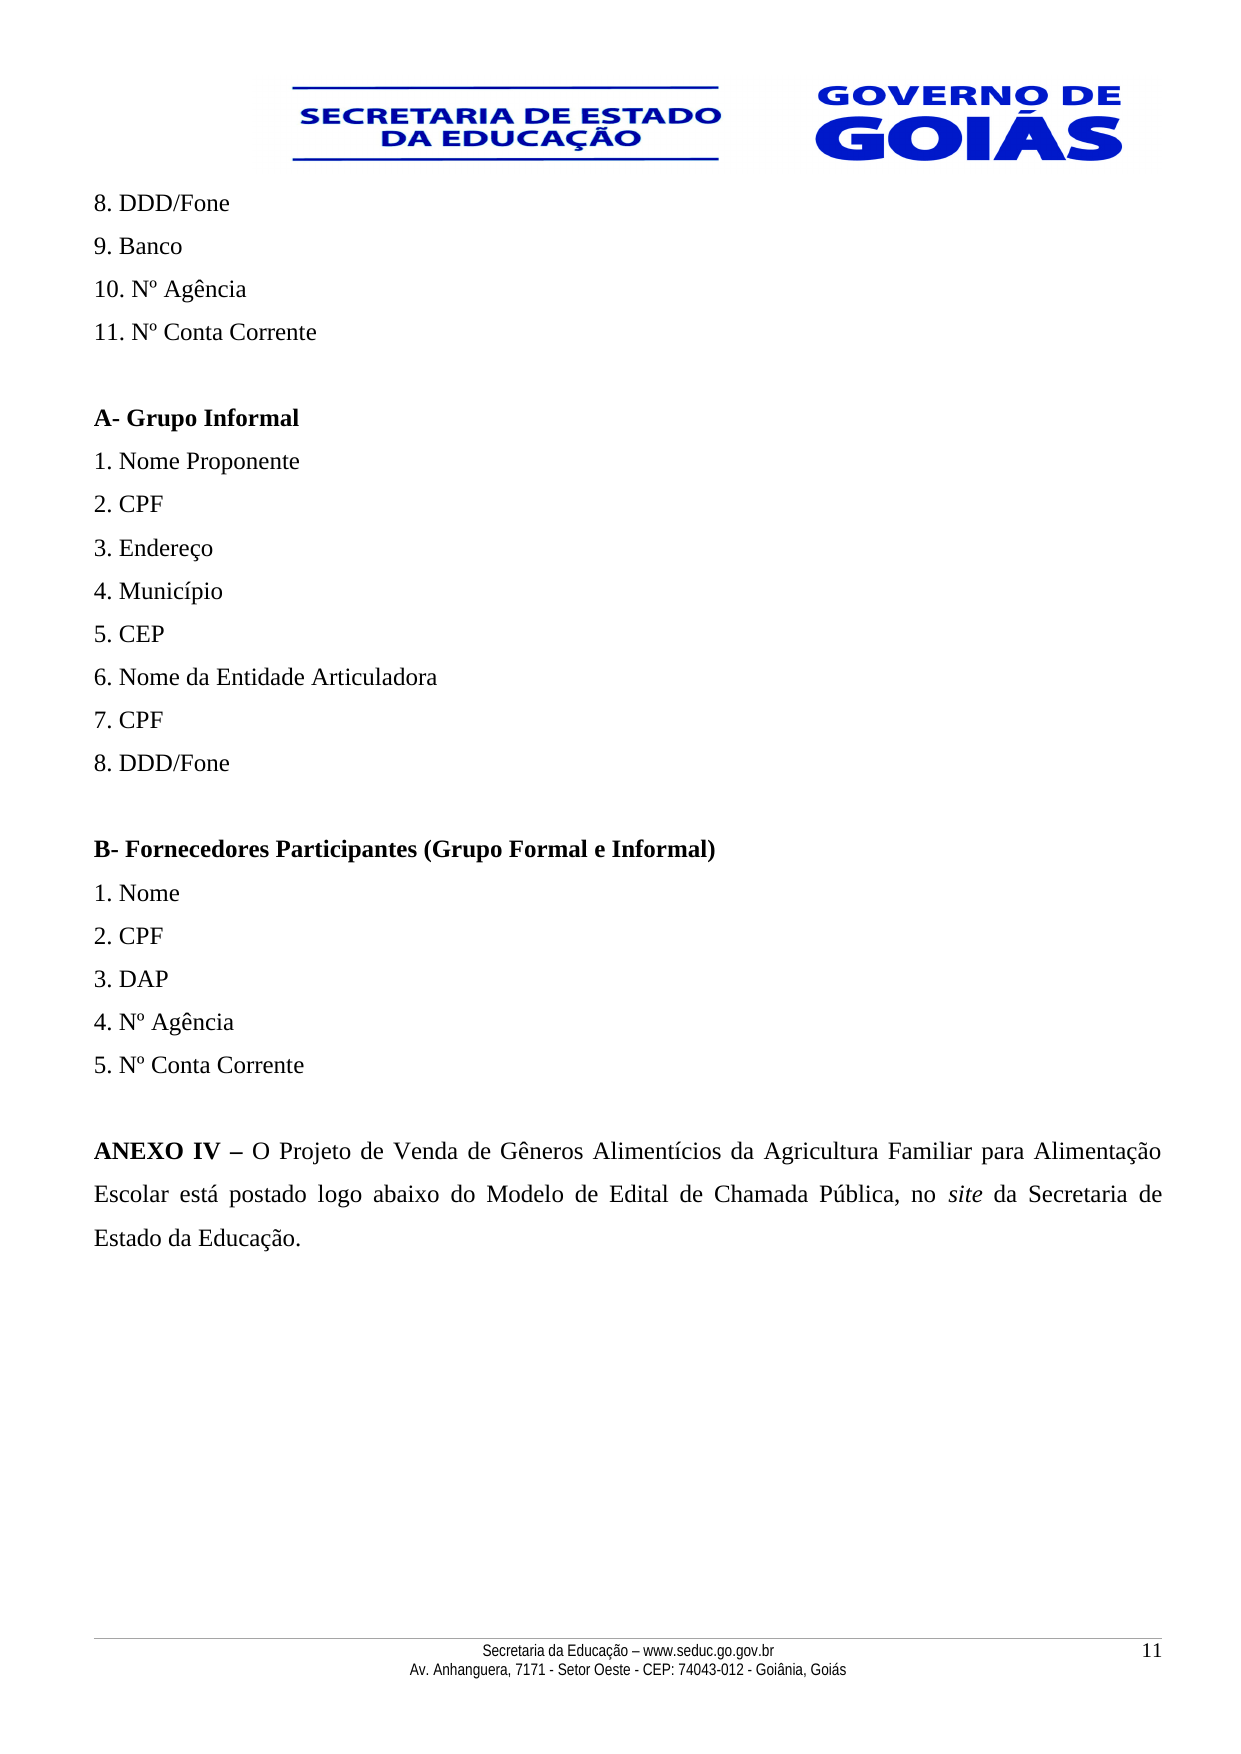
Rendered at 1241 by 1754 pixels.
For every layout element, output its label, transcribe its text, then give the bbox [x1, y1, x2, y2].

text 7. CPF [94, 705, 1162, 734]
text 3. Endereço [94, 533, 1162, 561]
text 4. Nº Agência [94, 1007, 1162, 1036]
text 3. DAP [94, 964, 1162, 993]
text 5. Nº Conta Corrente [94, 1050, 1162, 1079]
text 2. CPF [94, 921, 1162, 949]
text 2. CPF [94, 489, 1162, 518]
text 9. Banco [94, 231, 1162, 259]
text A- Grupo Informal [94, 403, 1162, 432]
text 11. Nº Conta Corrente [94, 317, 1162, 346]
text ANEXO IV – O Projeto de Venda de Gêneros Alimentícios da Agricultura Familiar para Alimentação Escolar está postado logo abaixo do Modelo de Edital de Chamada Pública, no site da Secretaria de Estado da Educação. [94, 1136, 1162, 1251]
text 8. DDD/Fone [94, 188, 1162, 216]
text 8. DDD/Fone [94, 748, 1162, 777]
text 1. Nome [94, 878, 1162, 906]
text 1. Nome Proponente [94, 446, 1162, 475]
text 4. Município [94, 576, 1162, 604]
text B- Fornecedores Participantes (Grupo Formal e Informal) [94, 834, 1162, 863]
text 5. CEP [94, 619, 1162, 648]
picture [251, 75, 1163, 174]
text 10. Nº Agência [94, 274, 1162, 303]
text 6. Nome da Entidade Articuladora [94, 662, 1162, 691]
